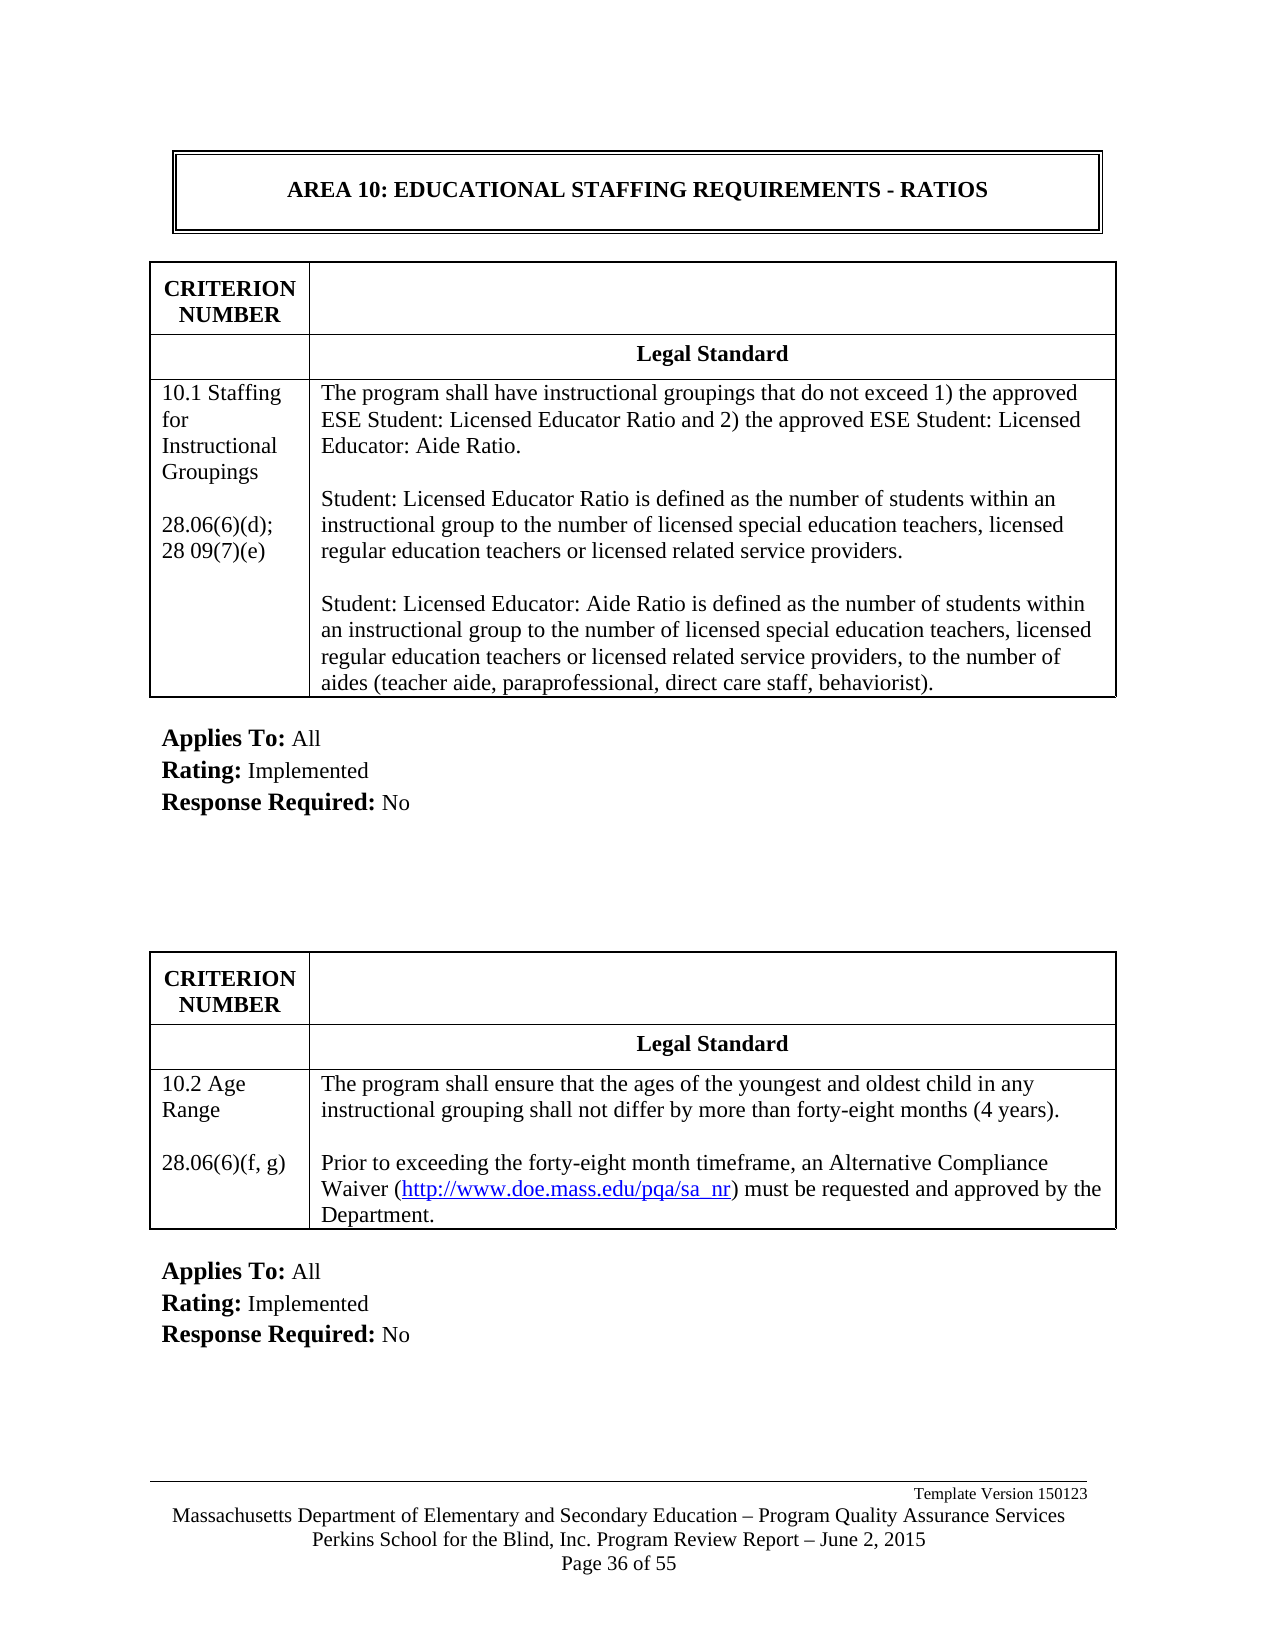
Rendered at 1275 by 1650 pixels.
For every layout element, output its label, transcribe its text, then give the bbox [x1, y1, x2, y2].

table_cell Response Required: No [150, 787, 1116, 819]
table_header CRITERION NUMBER [151, 263, 309, 333]
table_cell Rating: Implemented [150, 755, 1116, 787]
table_cell [151, 1025, 309, 1069]
table_header [310, 263, 1115, 333]
table_cell Response Required: No [150, 1320, 1116, 1351]
table_cell 10.1 Staffing for Instructional Groupings 28.06(6)(d); 28 09(7)(e) [151, 380, 309, 696]
table_cell The program shall ensure that the ages of the youngest and oldest child in any instructional grouping shall not differ by more than forty-eight months (4 years). Prior to exceeding the forty-eight month timeframe, an Alternative Compliance Waiver (http://www.doe.mass.edu/pqa/sa_nr) must be requested and approved by the Department. [310, 1070, 1115, 1228]
table_cell [151, 335, 309, 379]
table_cell Legal Standard [310, 335, 1115, 379]
table_cell 10.2 Age Range 28.06(6)(f, g) [151, 1070, 309, 1228]
table_cell Legal Standard [310, 1025, 1115, 1069]
table_cell The program shall have instructional groupings that do not exceed 1) the approved ESE Student: Licensed Educator Ratio and 2) the approved ESE Student: Licensed Educator: Aide Ratio. Student: Licensed Educator Ratio is defined as the number of students within an instructional group to the number of licensed special education teachers, licensed regular education teachers or licensed related service providers. Student: Licensed Educator: Aide Ratio is defined as the number of students within an instructional group to the number of licensed special education teachers, licensed regular education teachers or licensed related service providers, to the number of aides (teacher aide, paraprofessional, direct care staff, behaviorist). [310, 380, 1115, 696]
table_header AREA 10: EDUCATIONAL STAFFING REQUIREMENTS - RATIOS [177, 155, 1098, 229]
table_header CRITERION NUMBER [151, 953, 309, 1024]
table_header [310, 953, 1115, 1024]
table_header Applies To: All [150, 724, 1116, 755]
table_cell Rating: Implemented [150, 1288, 1116, 1319]
table_header Applies To: All [150, 1256, 1116, 1288]
